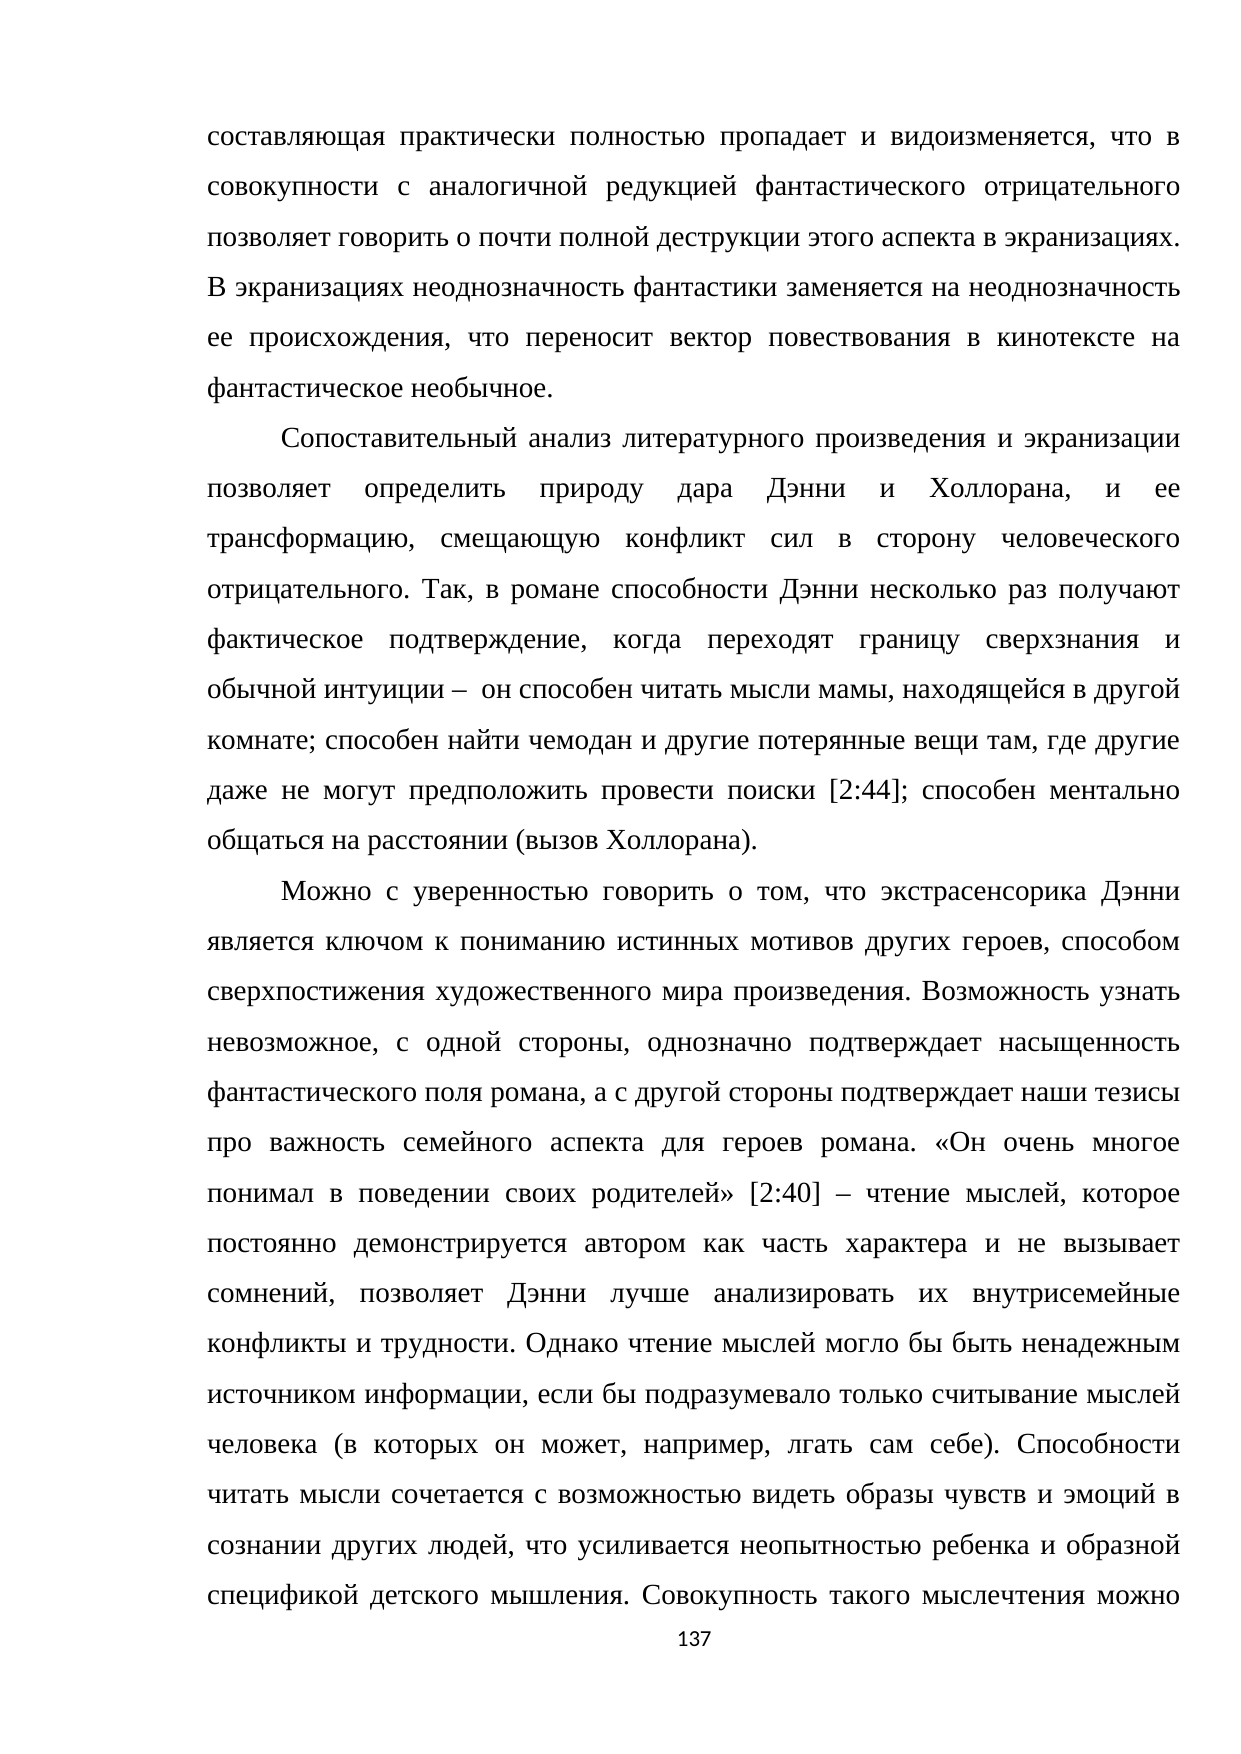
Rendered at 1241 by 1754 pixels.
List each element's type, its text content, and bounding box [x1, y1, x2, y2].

text Сопоставительный анализ литературного произведения и экранизации позволяет определить природу дара Дэнни и Холлорана, и ее трансформацию, смещающую конфликт сил в сторону человеческого отрицательного. Так, в романе способности Дэнни несколько раз получают фактическое подтверждение, когда переходят границу сверхзнания и обычной интуиции – он способен читать мысли мамы, находящейся в другой комнате; способен найти чемодан и другие потерянные вещи там, где другие даже не могут предположить провести поиски [2:44]; способен ментально общаться на расстоянии (вызов Холлорана). [207, 420, 1181, 856]
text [207, 873, 1181, 1611]
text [207, 118, 1181, 403]
